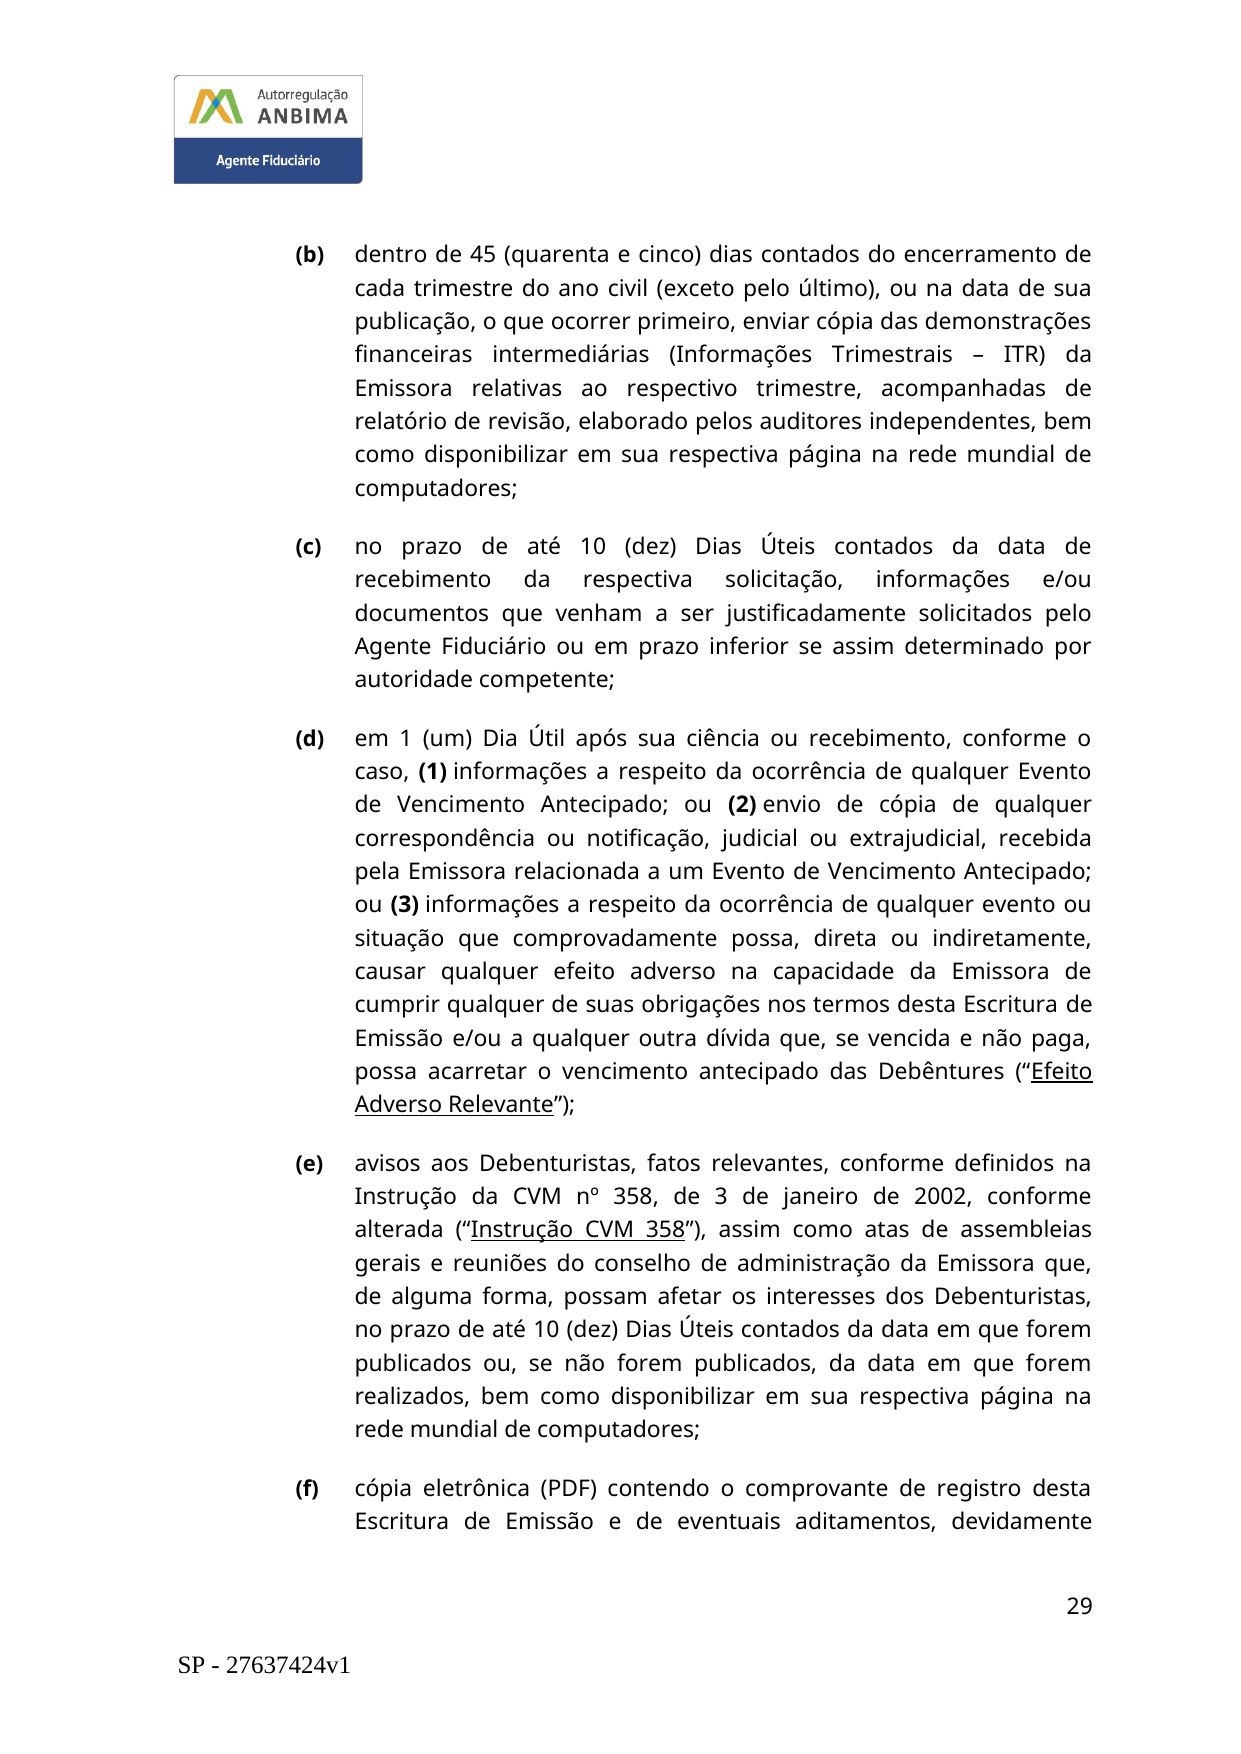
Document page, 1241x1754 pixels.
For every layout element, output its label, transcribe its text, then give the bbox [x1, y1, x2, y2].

picture [173, 75, 363, 184]
list avisos aos Debenturistas, fatos relevantes, conforme definidos na Instrução da CVM nº 358, de 3 de janeiro de 2002, conforme alterada (“Instrução CVM 358”), assim como atas de assembleias gerais e reuniões do conselho de administração da Emissora que, de alguma forma, possam afetar os interesses dos Debenturistas, no prazo de até 10 (dez) Dias Úteis contados da data em que forem publicados ou, se não forem publicados, da data em que forem realizados, bem como disponibilizar em sua respectiva página na rede mundial de computadores; [295, 1144, 1092, 1444]
list no prazo de até 10 (dez) Dias Úteis contados da data de recebimento da respectiva solicitação, informações e/ou documentos que venham a ser justificadamente solicitados pelo Agente Fiduciário ou em prazo inferior se assim determinado por autoridade competente; [295, 528, 1092, 694]
list dentro de 45 (quarenta e cinco) dias contados do encerramento de cada trimestre do ano civil (exceto pelo último), ou na data de sua publicação, o que ocorrer primeiro, enviar cópia das demonstrações financeiras intermediárias (Informações Trimestrais – ITR) da Emissora relativas ao respectivo trimestre, acompanhadas de relatório de revisão, elaborado pelos auditores independentes, bem como disponibilizar em sua respectiva página na rede mundial de computadores; [295, 236, 1092, 503]
list em 1 (um) Dia Útil após sua ciência ou recebimento, conforme o caso, (1) informações a respeito da ocorrência de qualquer Evento de Vencimento Antecipado; ou (2) envio de cópia de qualquer correspondência ou notificação, judicial ou extrajudicial, recebida pela Emissora relacionada a um Evento de Vencimento Antecipado; ou (3) informações a respeito da ocorrência de qualquer evento ou situação que comprovadamente possa, direta ou indiretamente, causar qualquer efeito adverso na capacidade da Emissora de cumprir qualquer de suas obrigações nos termos desta Escritura de Emissão e/ou a qualquer outra dívida que, se vencida e não paga, possa acarretar o vencimento antecipado das Debêntures (“Efeito Adverso Relevante”); [295, 719, 1092, 1119]
